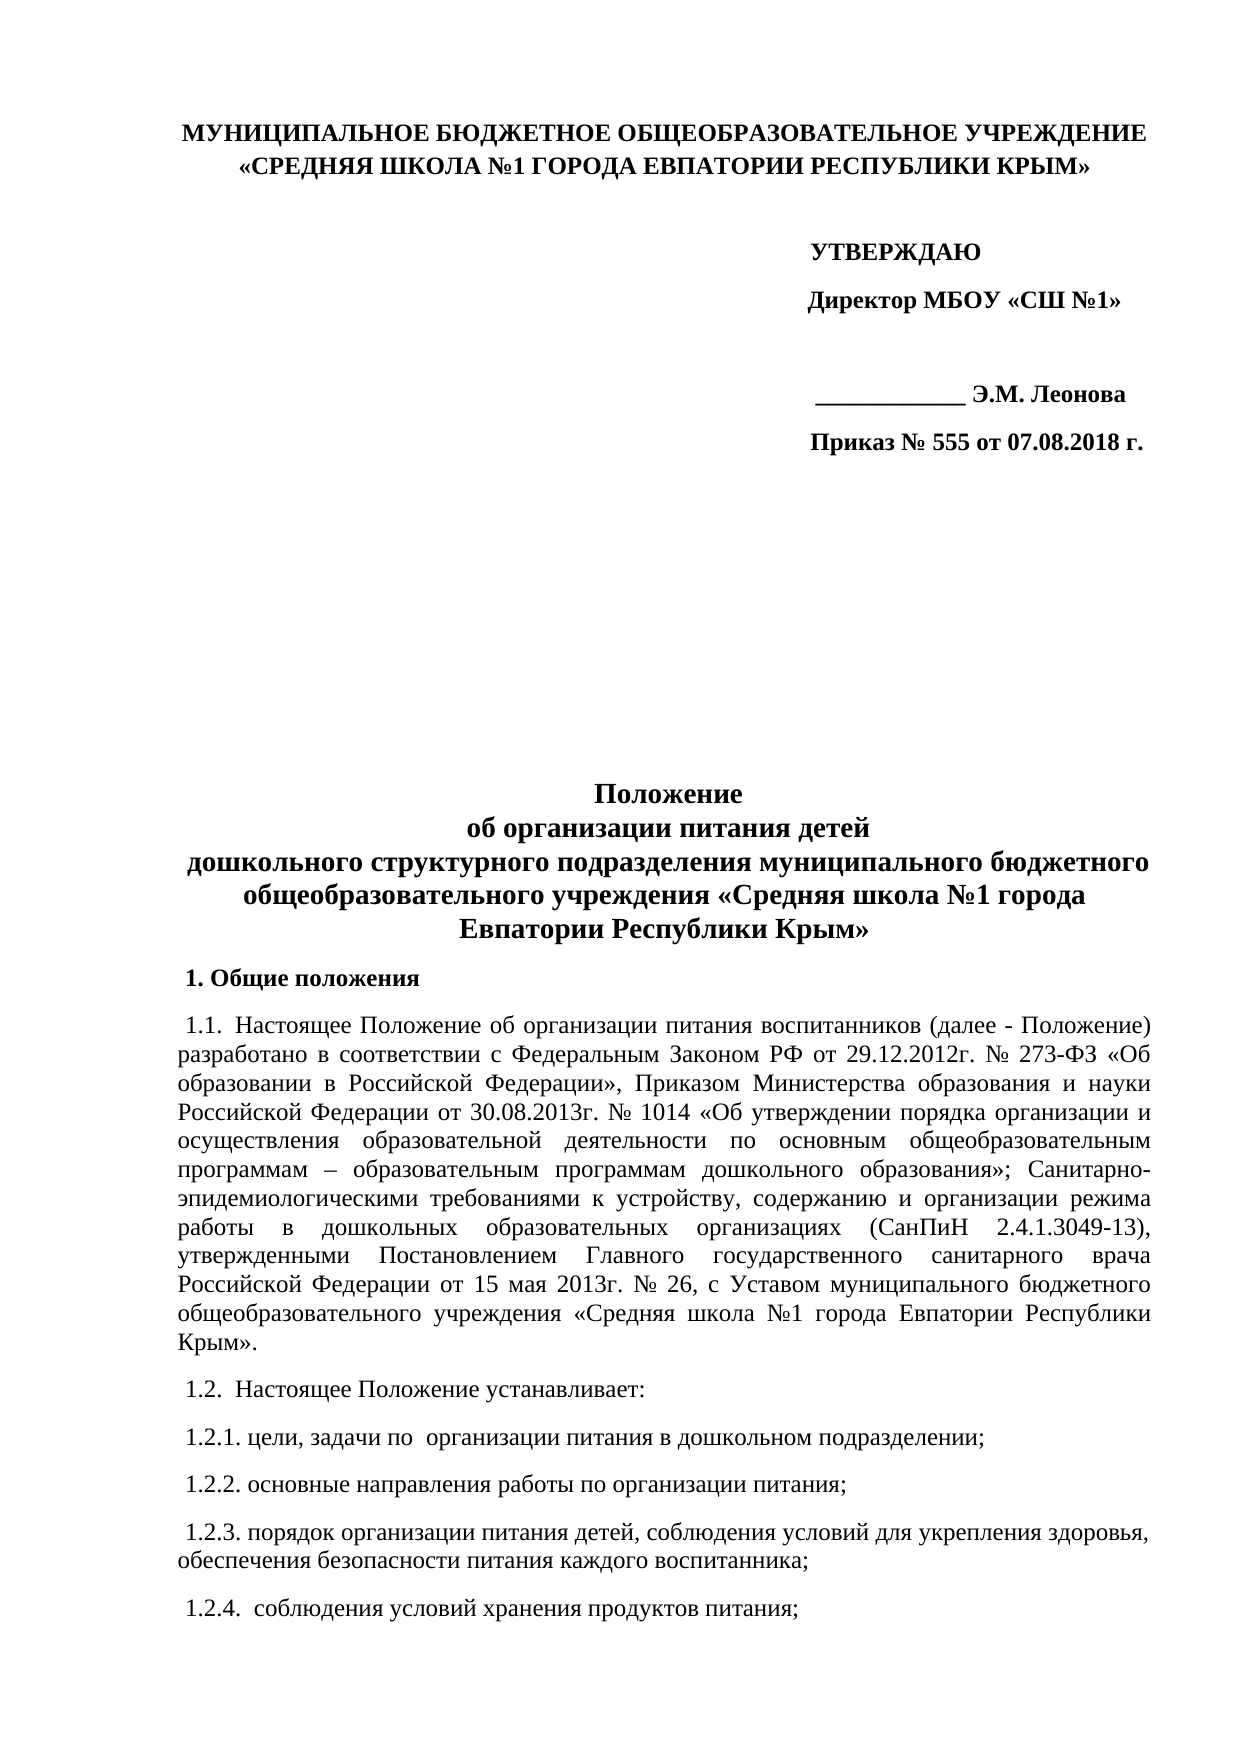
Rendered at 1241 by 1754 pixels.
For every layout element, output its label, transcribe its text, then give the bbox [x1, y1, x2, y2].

text 1.2. Настоящее Положение устанавливает: [177, 1374, 1152, 1403]
text Положение [177, 777, 1152, 810]
text 1.2.1. цели, задачи по организации питания в дошкольном подразделении; [177, 1422, 1152, 1451]
text ____________ Э.М. Леонова [177, 379, 1152, 408]
text 1. Общие положения [177, 963, 1152, 992]
text дошкольного структурного подразделения муниципального бюджетного общеобразовательного учреждения «Средняя школа №1 города Евпатории Республики Крым» [177, 844, 1152, 944]
text 1.1. Настоящее Положение об организации питания воспитанников (далее - Положение) разработано в соответствии с Федеральным Законом РФ от 29.12.2012г. № 273-ФЗ «Об образовании в Российской Федерации», Приказом Министерства образования и науки Российской Федерации от 30.08.2013г. № 1014 «Об утверждении порядка организации и осуществления образовательной деятельности по основным общеобразовательным программам – образовательным программам дошкольного образования»; Санитарно-эпидемиологическими требованиями к устройству, содержанию и организации режима работы в дошкольных образовательных организациях (СанПиН 2.4.1.3049-13), утвержденными Постановлением Главного государственного санитарного врача Российской Федерации от 15 мая 2013г. № 26, с Уставом муниципального бюджетного общеобразовательного учреждения «Средняя школа №1 города Евпатории Республики Крым». [177, 1011, 1152, 1356]
text «СРЕДНЯЯ ШКОЛА №1 ГОРОДА ЕВПАТОРИИ РЕСПУБЛИКИ КРЫМ» [177, 151, 1152, 180]
text 1.2.4. соблюдения условий хранения продуктов питания; [177, 1593, 1152, 1622]
text Приказ № 555 от 07.08.2018 г. [177, 427, 1152, 456]
text 1.2.2. основные направления работы по организации питания; [177, 1469, 1152, 1498]
text об организации питания детей [177, 810, 1152, 844]
text Директор МБОУ «СШ №1» [177, 285, 1152, 313]
text 1.2.3. порядок организации питания детей, соблюдения условий для укрепления здоровья, обеспечения безопасности питания каждого воспитанника; [177, 1517, 1152, 1574]
text УТВЕРЖДАЮ [177, 237, 1152, 266]
text МУНИЦИПАЛЬНОЕ БЮДЖЕТНОЕ ОБЩЕОБРАЗОВАТЕЛЬНОЕ УЧРЕЖДЕНИЕ [177, 118, 1152, 147]
